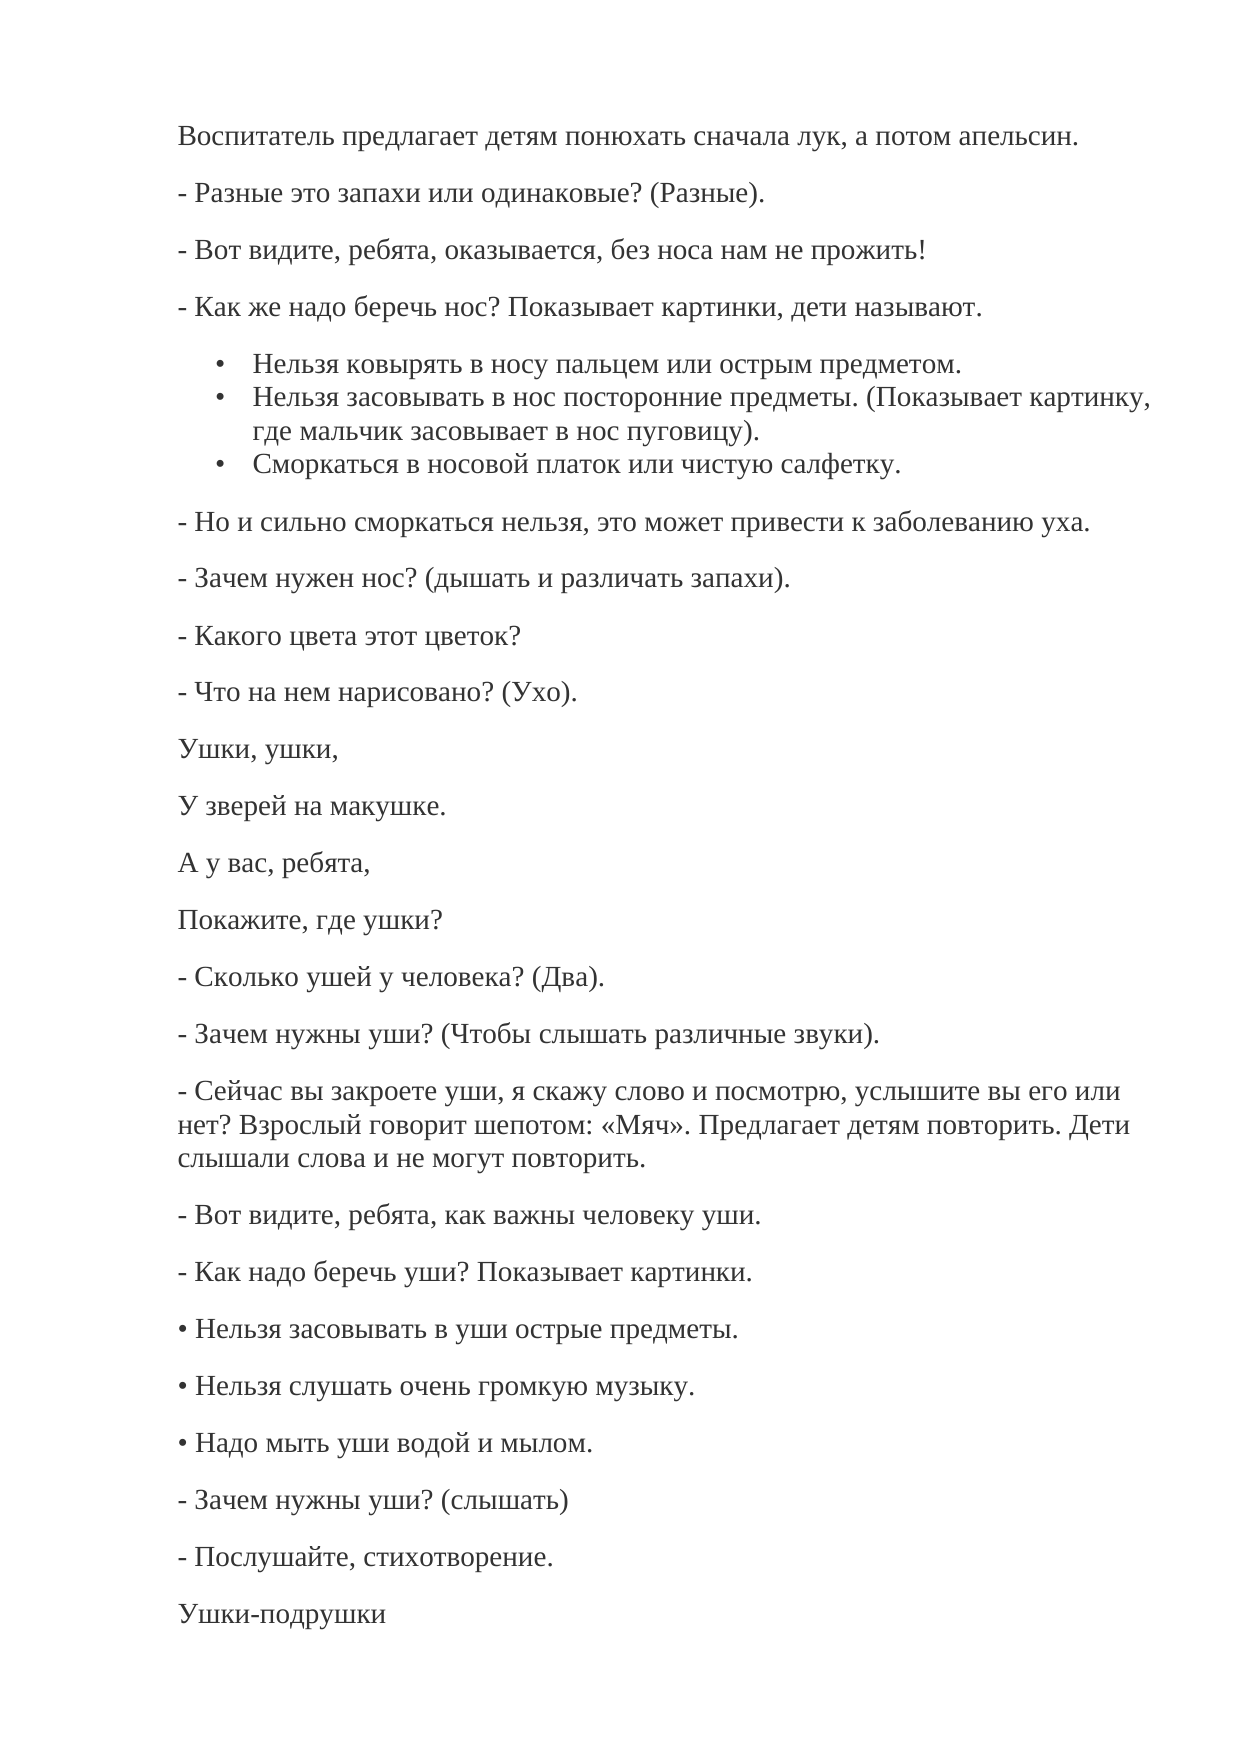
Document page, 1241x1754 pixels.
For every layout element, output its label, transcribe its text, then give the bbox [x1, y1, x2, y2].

text - Зачем нужны уши? (Чтобы слышать различные звуки). [177, 1016, 1152, 1050]
text - Что на нем нарисовано? (Ухо). [177, 674, 1152, 708]
text Воспитатель предлагает детям понюхать сначала лук, а потом апельсин. [177, 118, 1152, 152]
text - Разные это запахи или одинаковые? (Разные). [177, 175, 1152, 209]
text - Послушайте, стихотворение. [177, 1539, 1152, 1573]
text А у вас, ребята, [177, 846, 1152, 879]
text Покажите, где ушки? [177, 902, 1152, 936]
text - Сколько ушей у человека? (Два). [177, 959, 1152, 993]
text • Надо мыть уши водой и мылом. [177, 1425, 1152, 1459]
text - Какого цвета этот цветок? [177, 618, 1152, 651]
text - Как же надо беречь нос? Показывает картинки, дети называют. [177, 289, 1152, 323]
text - Но и сильно сморкаться нельзя, это может привести к заболеванию уха. [177, 504, 1152, 537]
text Ушки-подрушки [177, 1596, 1152, 1630]
text - Вот видите, ребята, как важны человеку уши. [177, 1197, 1152, 1231]
text - Зачем нужны уши? (слышать) [177, 1482, 1152, 1516]
text - Вот видите, ребята, оказывается, без носа нам не прожить! [177, 232, 1152, 266]
list Нельзя засовывать в нос посторонние предметы. (Показывает картинку, где мальчик засовывает в нос пуговицу). [215, 379, 1152, 447]
text - Зачем нужен нос? (дышать и различать запахи). [177, 561, 1152, 594]
list Нельзя ковырять в носу пальцем или острым предметом. [215, 346, 1152, 379]
text • Нельзя слушать очень громкую музыку. [177, 1368, 1152, 1402]
list Сморкаться в носовой платок или чистую салфетку. [215, 447, 1152, 480]
text - Сейчас вы закроете уши, я скажу слово и посмотрю, услышите вы его или нет? Взрослый говорит шепотом: «Мяч». Предлагает детям повторить. Дети слышали слова и не могут повторить. [177, 1073, 1152, 1174]
text - Как надо беречь уши? Показывает картинки. [177, 1254, 1152, 1288]
text • Нельзя засовывать в уши острые предметы. [177, 1311, 1152, 1345]
text Ушки, ушки, [177, 732, 1152, 765]
text У зверей на макушке. [177, 788, 1152, 822]
